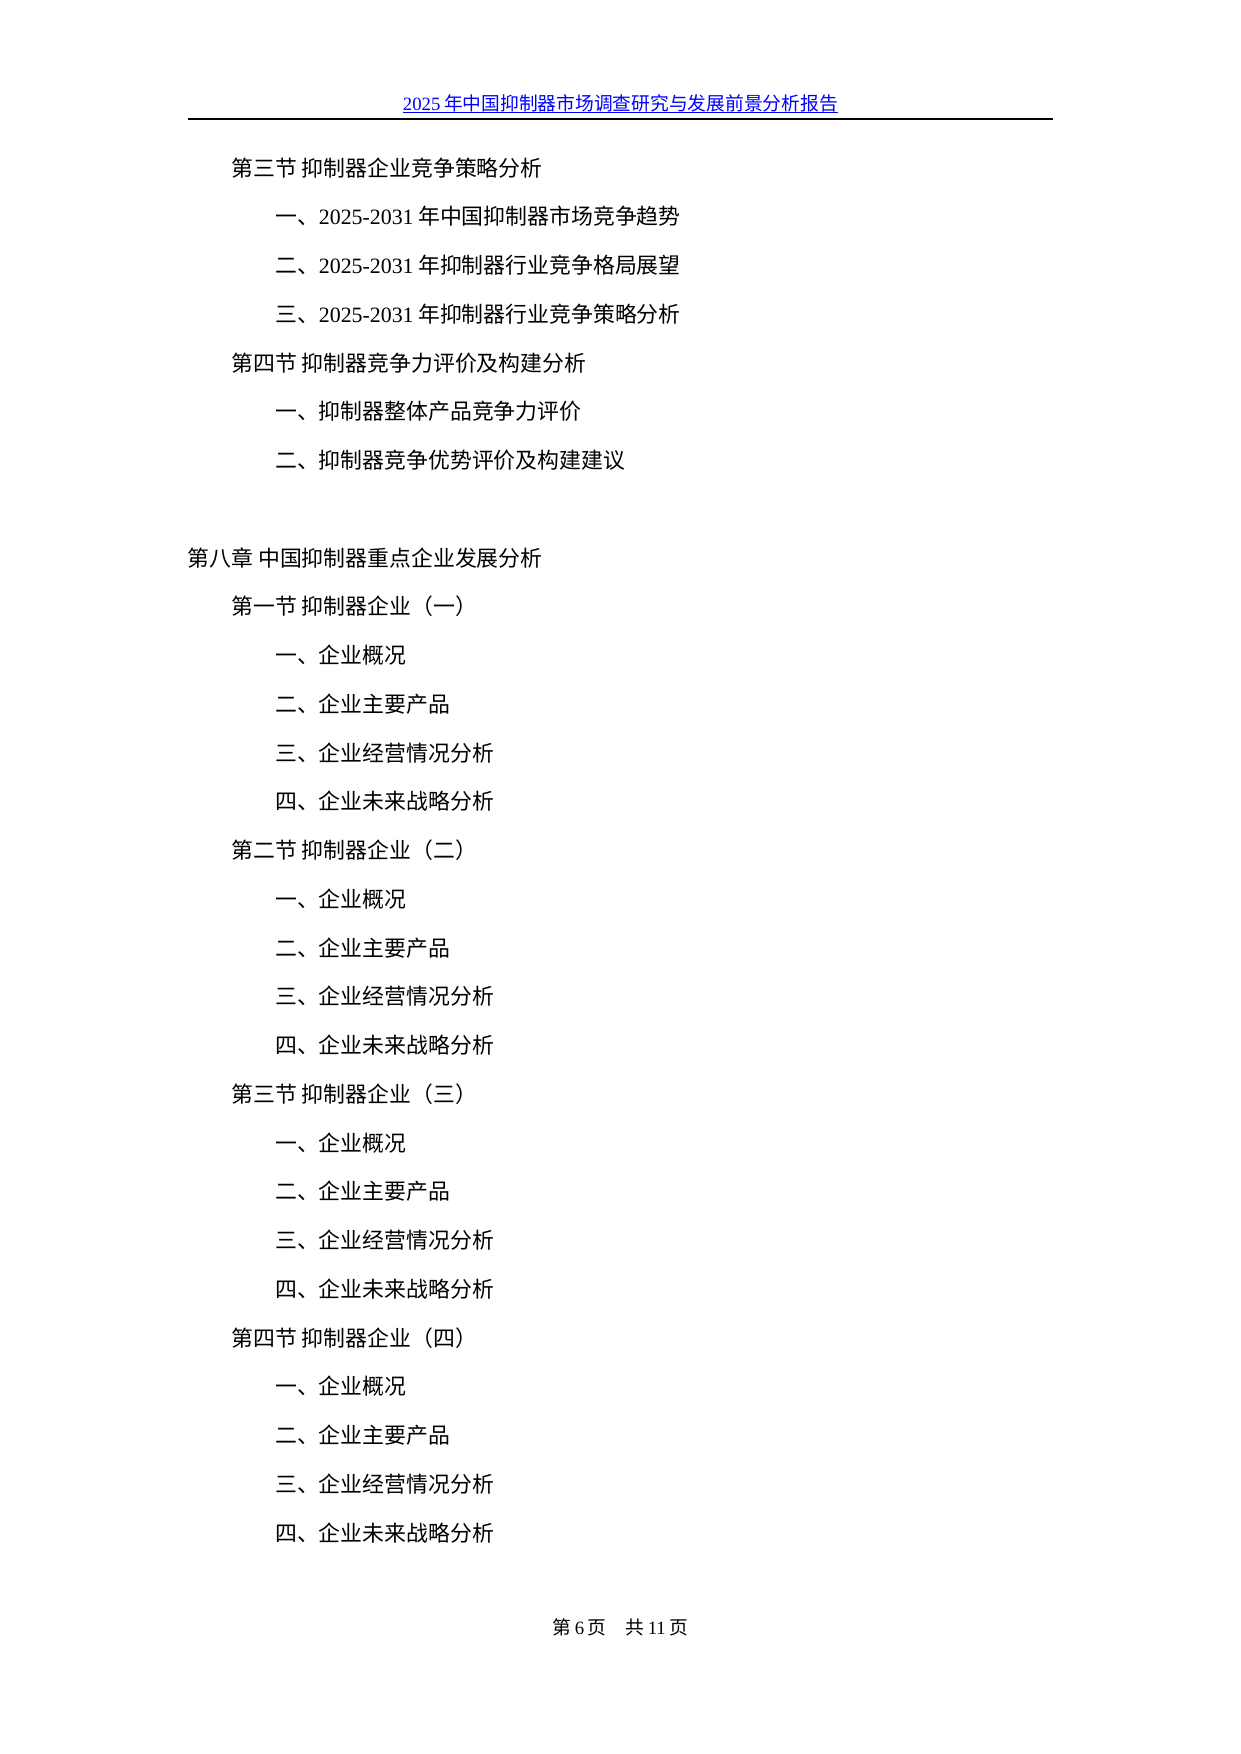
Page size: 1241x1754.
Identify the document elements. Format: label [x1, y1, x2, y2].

text [187, 150, 1053, 1548]
